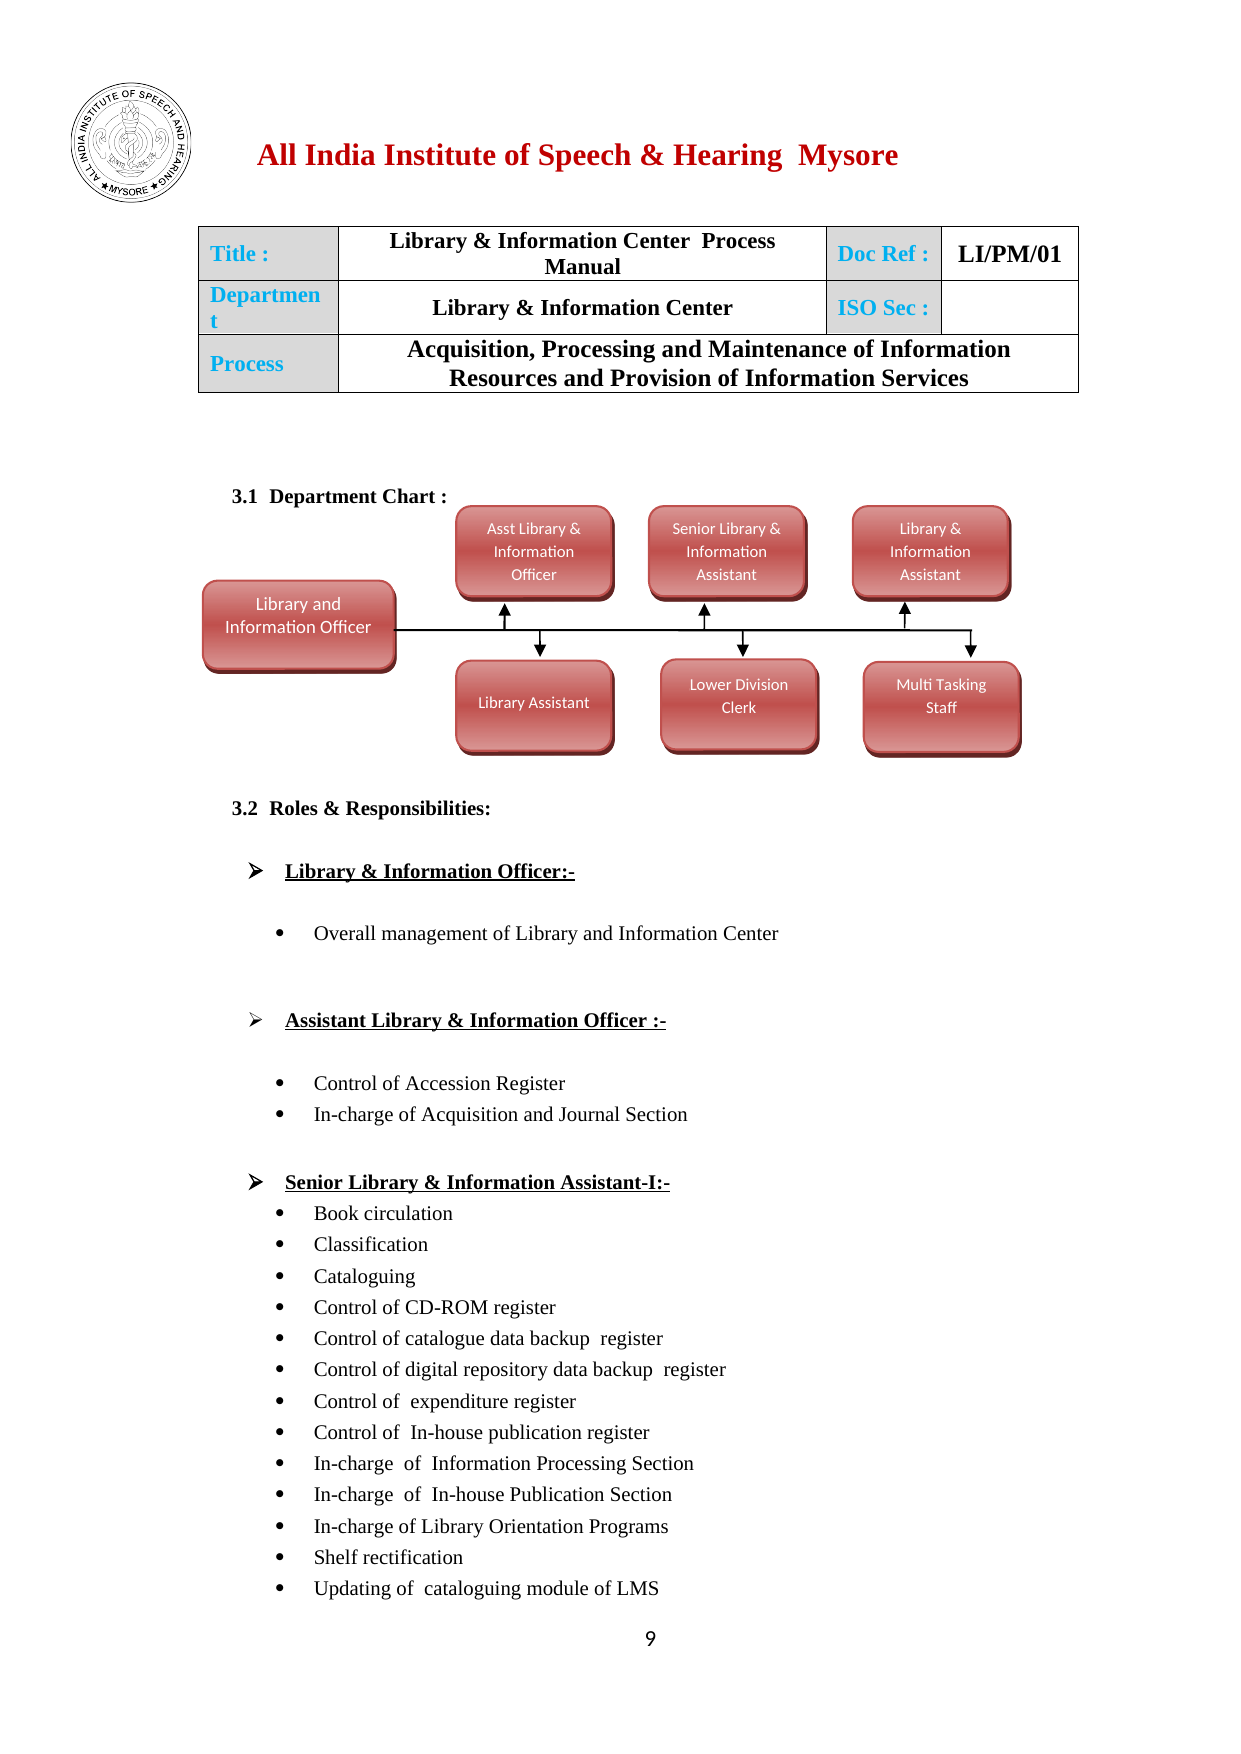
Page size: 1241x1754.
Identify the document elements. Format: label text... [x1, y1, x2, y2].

list Shelf rectification [276, 1545, 1090, 1569]
list In-charge of Information Processing Section [276, 1451, 1090, 1475]
list Book circulation [276, 1201, 1090, 1225]
list Control of catalogue data backup register [276, 1326, 1090, 1350]
list Roles & Responsibilities: [232, 796, 1090, 820]
list Control of Accession Register [276, 1071, 1090, 1095]
list In-charge of In-house Publication Section [276, 1482, 1090, 1506]
list Control of CD-ROM register [276, 1295, 1090, 1319]
list Department Chart : [232, 483, 1090, 508]
list Control of In-house publication register [276, 1420, 1090, 1444]
list Assistant Library & Information Officer :- [247, 1008, 1090, 1032]
list Updating of cataloguing module of LMS [276, 1576, 1090, 1600]
list Library & Information Officer:- [247, 858, 1090, 883]
list Control of expenditure register [276, 1388, 1090, 1413]
list Control of digital repository data backup register [276, 1357, 1090, 1381]
list Overall management of Library and Information Center [276, 921, 1090, 945]
list Classification [276, 1232, 1090, 1256]
list In-charge of Acquisition and Journal Section [276, 1102, 1090, 1126]
list In-charge of Library Orientation Programs [276, 1513, 1090, 1538]
list Senior Library & Information Assistant-I:- [247, 1170, 1090, 1194]
list Cataloguing [276, 1263, 1090, 1288]
